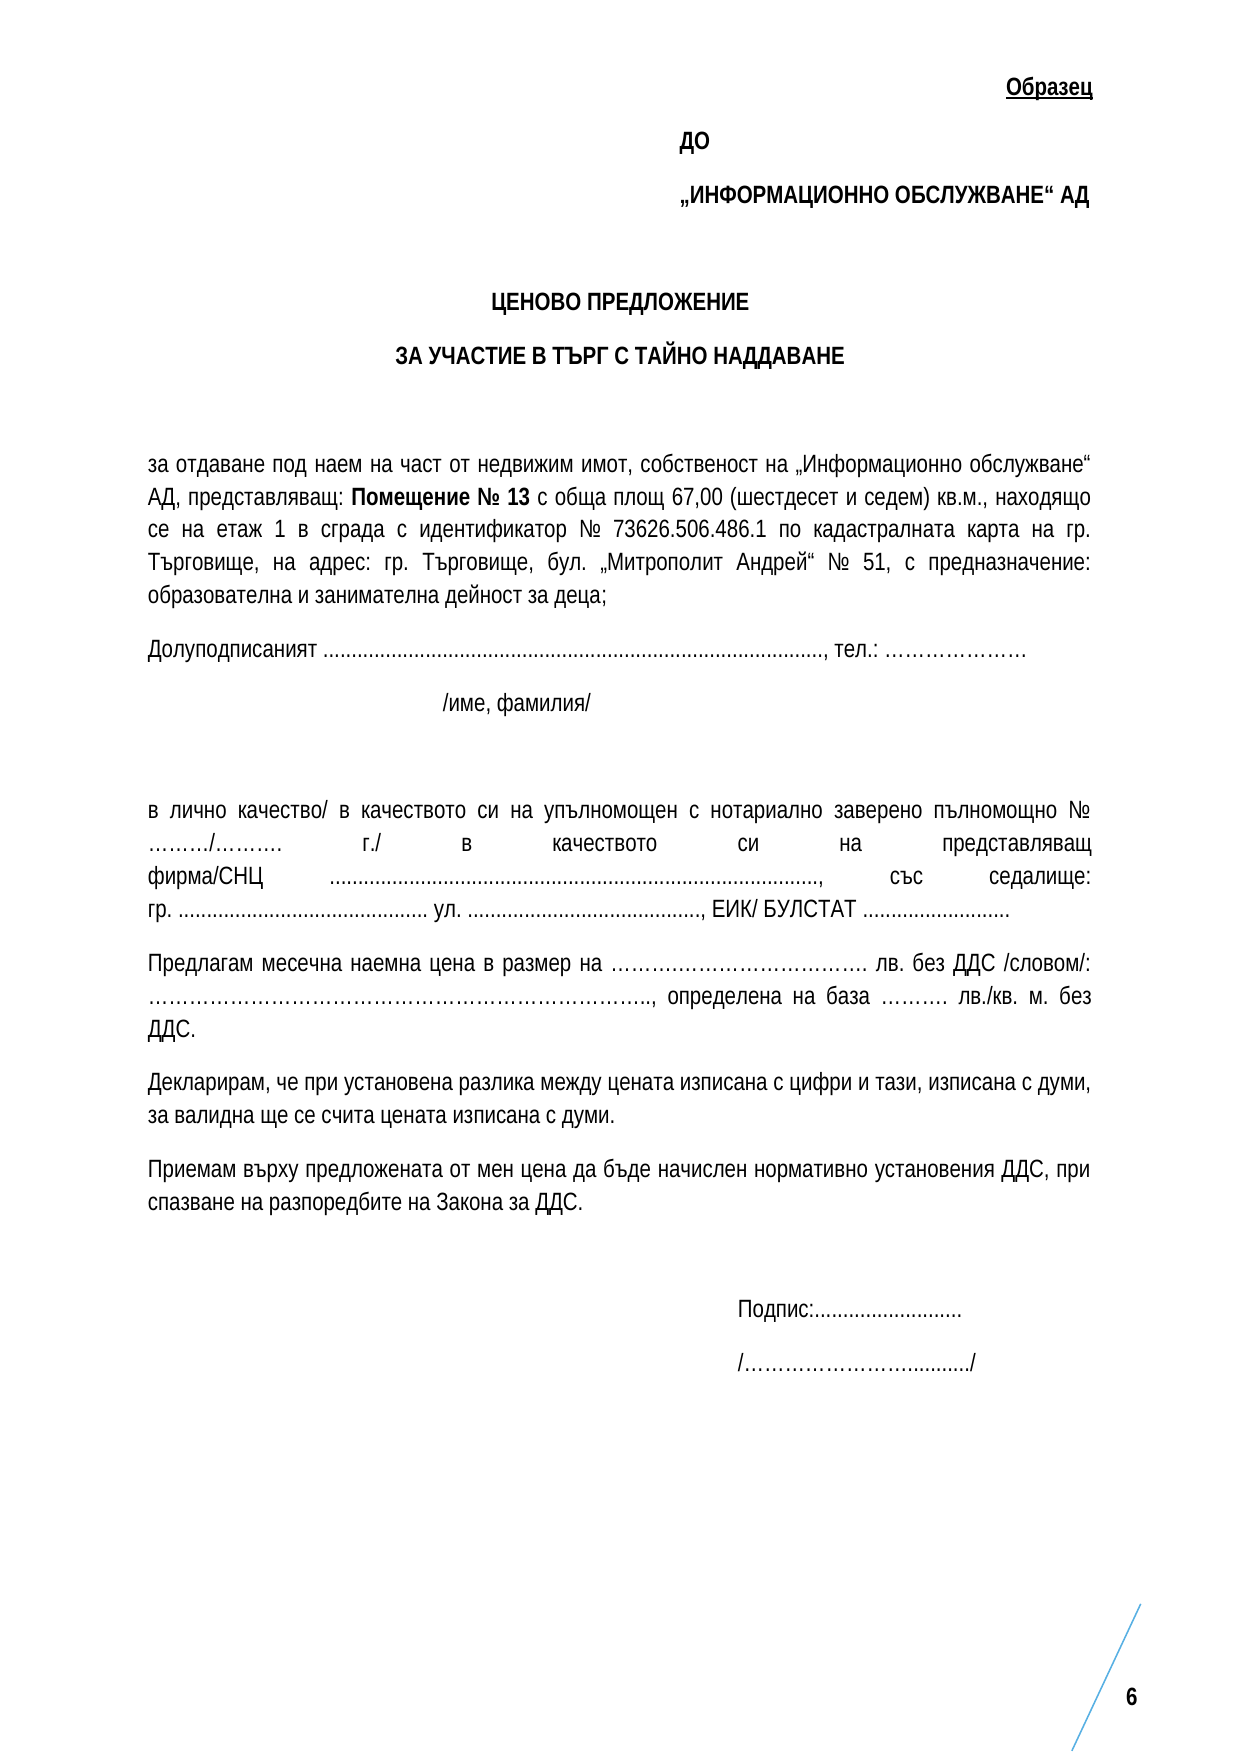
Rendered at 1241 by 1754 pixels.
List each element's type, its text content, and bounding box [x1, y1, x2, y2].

text ЦЕНОВО ПРЕДЛОЖЕНИЕ [148, 287, 1092, 316]
text Предлагам месечна наемна цена в размер на ……….………………………. лв. без ДДС /словом/:……………………………………………………………….., определена на база ………. лв./кв. м. без ДДС. [148, 948, 1092, 1042]
text Декларирам, че при установена разлика между цената изписана с цифри и тази, изписана с думи, за валидна ще се счита цената изписана с думи. [148, 1067, 1092, 1129]
text Образец [148, 72, 1092, 101]
text Подпис:.......................... [664, 1294, 1092, 1323]
text Долуподписаният ........................................................................................, тел.: ………………… [148, 634, 1092, 663]
text Приемам върху предложената от мен цена да бъде начислен нормативно установения ДДС, при спазване на разпоредбите на Закона за ДДС. [148, 1154, 1092, 1216]
text /…………………….........../ [664, 1348, 1092, 1377]
text „ИНФОРМАЦИОННО ОБСЛУЖВАНЕ“ АД [148, 180, 1092, 208]
text /име, фамилия/ [369, 688, 1092, 716]
text ЗА УЧАСТИЕ В ТЪРГ С ТАЙНО НАДДАВАНЕ [148, 341, 1092, 370]
text за отдаване под наем на част от недвижим имот, собственост на „Информационно обслужване“ АД, представляващ: Помещение № 13 с обща площ 67,00 (шестдесет и седем) кв.м., находящо се на етаж 1 в сграда с идентификатор № 73626.506.486.1 по кадастралната карта на гр. Търговище, на адрес: гр. Търговище, бул. „Митрополит Андрей“ № 51, с предназначение: образователна и занимателна дейност за деца; [148, 448, 1092, 609]
text в лично качество/ в качеството си на упълномощен с нотариално заверено пълномощно № ………/………. г./ в качеството си на представляващ фирма/СНЦ ......................................................................................, със седалище: гр. ............................................ ул. ........................................., ЕИК/ БУЛСТАТ .......................... [148, 795, 1092, 923]
text ДО [148, 126, 1092, 155]
